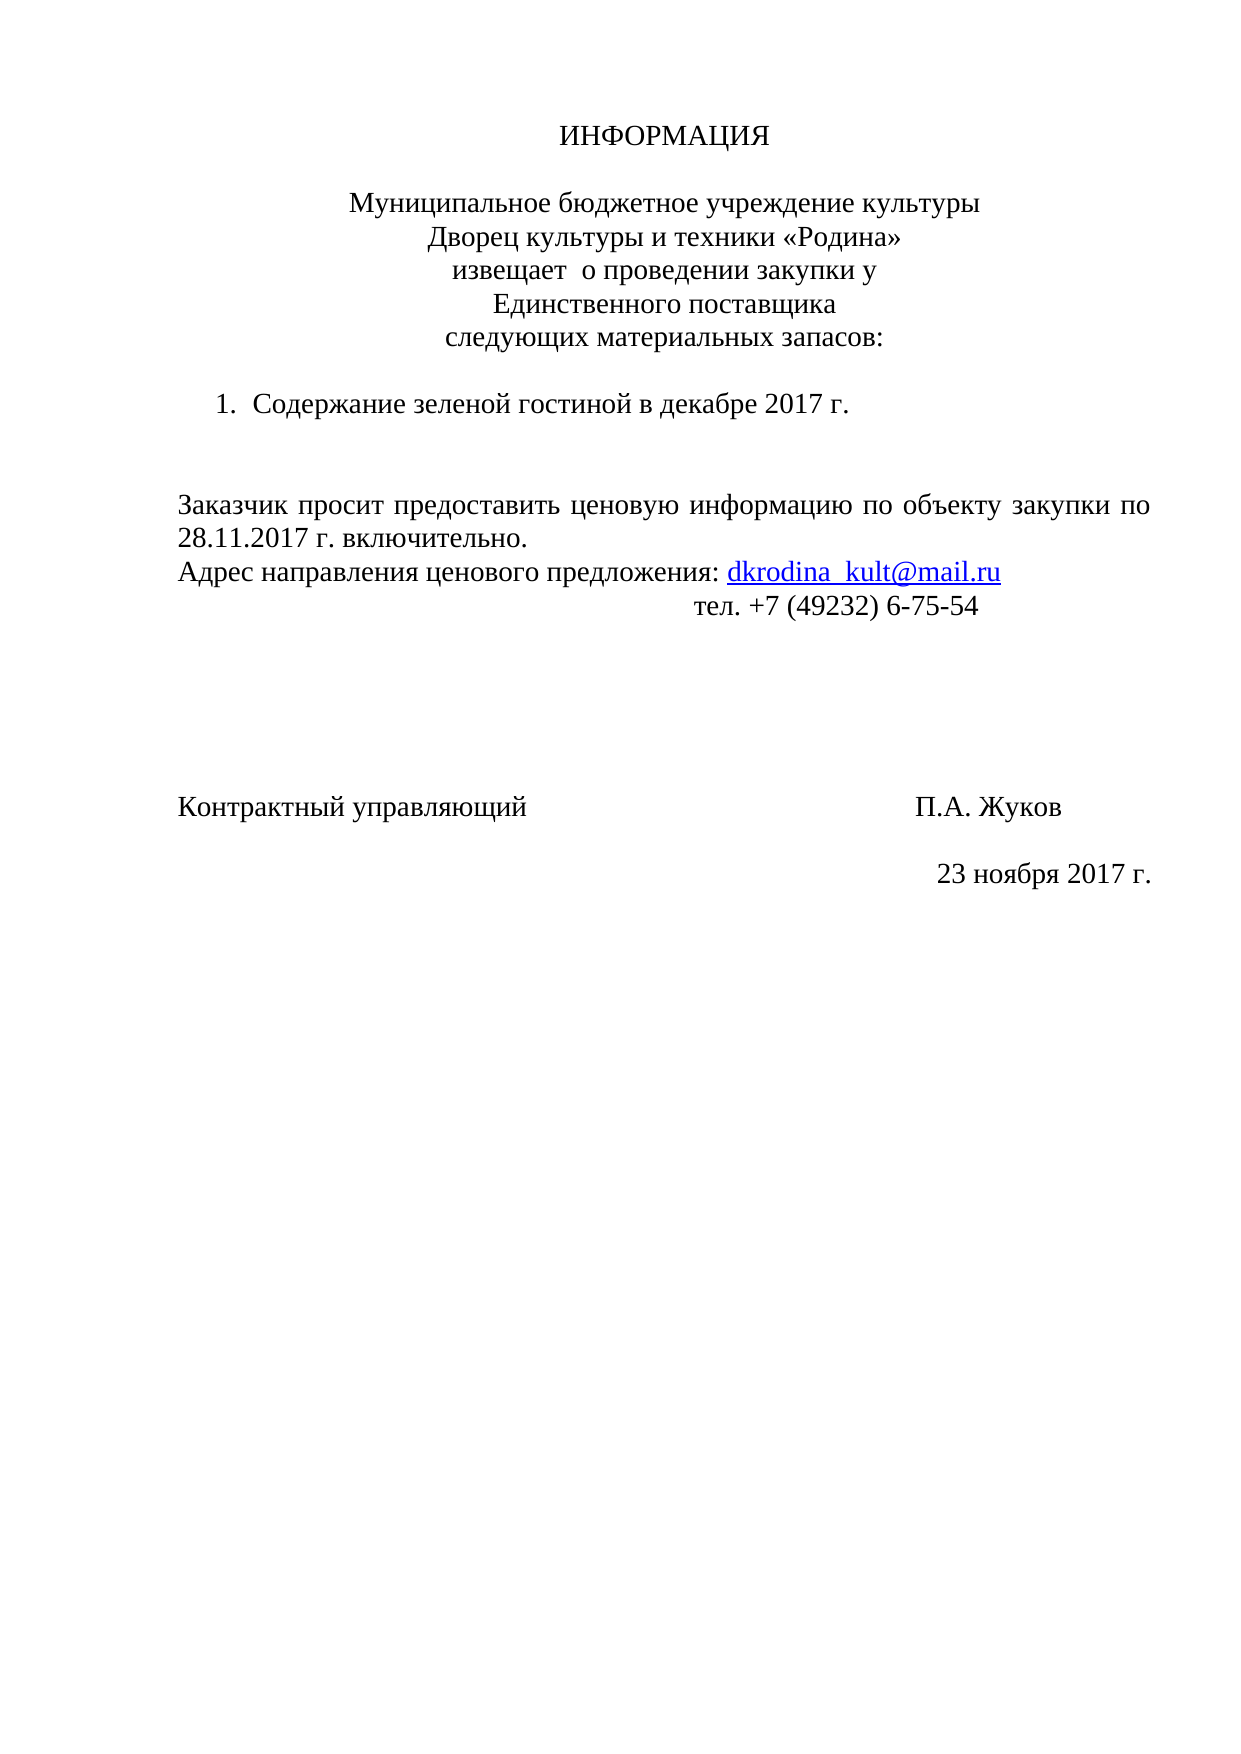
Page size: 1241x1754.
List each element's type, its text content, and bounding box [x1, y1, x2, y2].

text ИНФОРМАЦИЯ [177, 118, 1152, 152]
text Адрес направления ценового предложения: dkrodina_kult@mail.ru [177, 554, 1152, 588]
text Муниципальное бюджетное учреждение культуры [177, 185, 1152, 219]
text Дворец культуры и техники «Родина» [177, 219, 1152, 252]
text извещает о проведении закупки у [177, 252, 1152, 286]
text Контрактный управляющий П.А. Жуков [177, 789, 1152, 822]
text следующих материальных запасов: [177, 319, 1152, 353]
text 23 ноября 2017 г. [177, 856, 1152, 889]
text Заказчик просит предоставить ценовую информацию по объекту закупки по 28.11.2017 г. включительно. [177, 487, 1152, 554]
text Единственного поставщика [177, 286, 1152, 319]
text тел. +7 (49232) 6-75-54 [177, 588, 1152, 621]
list Содержание зеленой гостиной в декабре 2017 г. [215, 386, 1152, 420]
